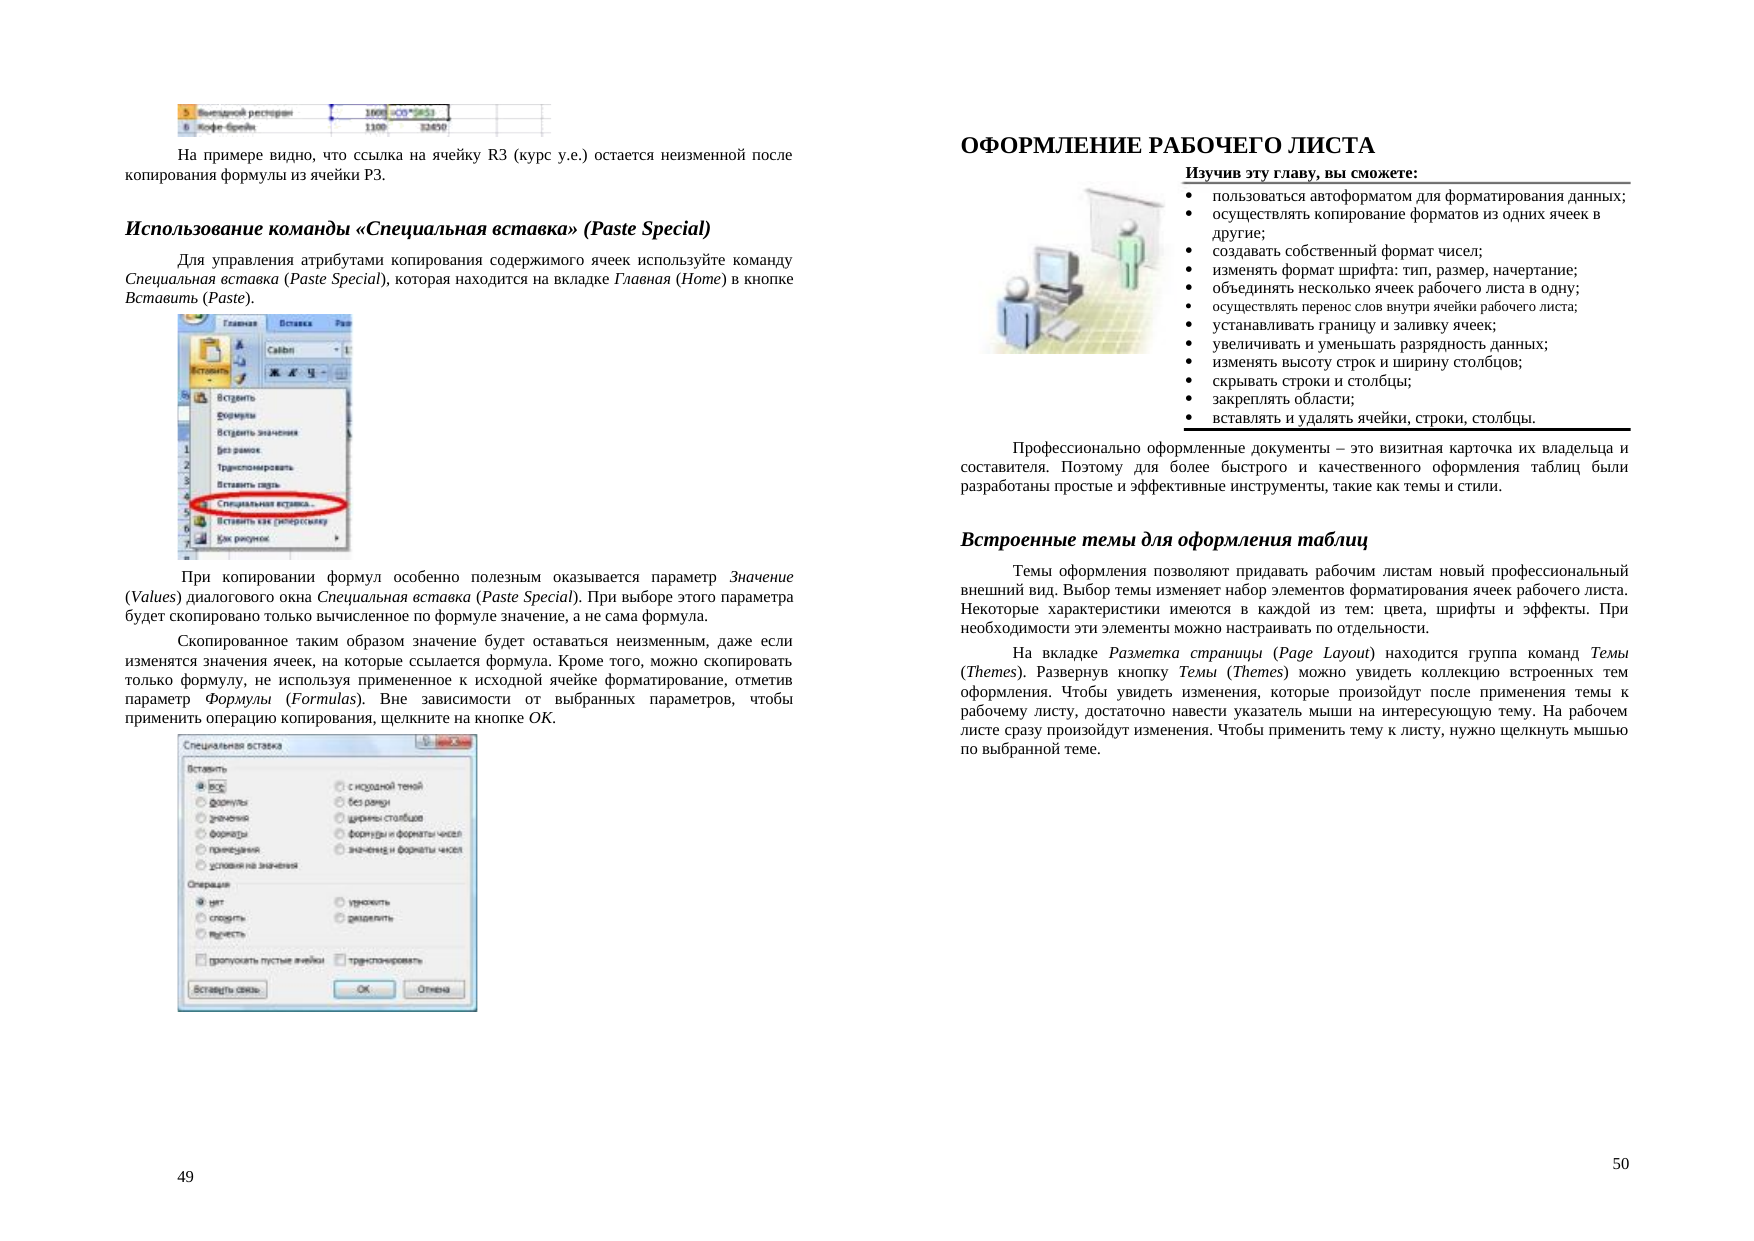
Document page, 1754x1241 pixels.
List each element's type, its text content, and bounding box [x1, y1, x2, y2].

text 50 [1612, 1154, 1629, 1173]
text Для управления атрибутами копирования содержимого ячеек используйте команду Специальная вставка (Paste Special), которая находится на вкладке Главная (Home) в кнопке Вставить (Paste). [125, 249, 794, 307]
text Использование команды «Специальная вставка» (Paste Special) [125, 216, 885, 240]
text Встроенные темы для оформления таблиц [960, 527, 1629, 551]
picture [177, 104, 552, 137]
list создавать собственный формат чисел; [1186, 242, 1629, 260]
list вставлять и удалять ячейки, строки, столбцы. [1186, 408, 1629, 428]
list скрывать строки и столбцы; [1186, 371, 1629, 390]
text На вкладке Разметка страницы (Page Layout) находится группа команд Темы (Themes). Развернув кнопку Темы (Themes) можно увидеть коллекцию встроенных тем оформления. Чтобы увидеть изменения, которые произойдут после применения темы к рабочему листу, достаточно навести указатель мыши на интересующую тему. На рабочем листе сразу произойдут изменения. Чтобы применить тему к листу, нужно щелкнуть мышью по выбранной теме. [960, 643, 1629, 758]
list изменять формат шрифта: тип, размер, начертание; [1186, 260, 1629, 279]
text Темы оформления позволяют придавать рабочим листам новый профессиональный внешний вид. Выбор темы изменяет набор элементов форматирования ячеек рабочего листа. Некоторые характеристики имеются в каждой из тем: цвета, шрифты и эффекты. При необходимости эти элементы можно настраивать по отдельности. [960, 561, 1629, 637]
list осуществлять перенос слов внутри ячейки рабочего листа; [1186, 297, 1629, 314]
list объединять несколько ячеек рабочего листа в одну; [1186, 279, 1629, 297]
list устанавливать границу и заливку ячеек; [1186, 316, 1629, 334]
picture [177, 734, 478, 1012]
text Скопированное таким образом значение будет оставаться неизменным, даже если изменятся значения ячеек, на которые ссылается формула. Кроме того, можно скопировать только формулу, не используя примененное к исходной ячейке форматирование, отметив параметр Формулы (Formulas). Вне зависимости от выбранных параметров, чтобы применить операцию копирования, щелкните на кнопке ОК. [125, 631, 794, 727]
list пользоваться автоформатом для форматирования данных; [1186, 185, 1629, 205]
picture [978, 181, 1631, 354]
list изменять высоту строк и ширину столбцов; [1186, 353, 1629, 371]
picture [177, 314, 354, 560]
list закреплять области; [1186, 390, 1629, 408]
text На примере видно, что ссылка на ячейку R3 (курс у.е.) остается неизменной после копирования формулы из ячейки P3. [125, 145, 794, 184]
text При копировании формул особенно полезным оказывается параметр Значение (Values) диалогового окна Специальная вставка (Paste Special). При выборе этого параметра будет скопировано только вычисленное по формуле значение, а не сама формула. [125, 567, 794, 625]
list осуществлять копирование форматов из одних ячеек в другие; [1186, 205, 1629, 242]
text Профессионально оформленные документы – это визитная карточка их владельца и составителя. Поэтому для более быстрого и качественного оформления таблиц были разработаны простые и эффективные инструменты, такие как темы и стили. [960, 437, 1629, 495]
text 49 [177, 1166, 885, 1186]
list увеличивать и уменьшать разрядность данных; [1186, 334, 1629, 353]
text ОФОРМЛЕНИЕ РАБОЧЕГО ЛИСТА [960, 131, 1629, 158]
text Изучив эту главу, вы сможете: [1185, 163, 1629, 182]
